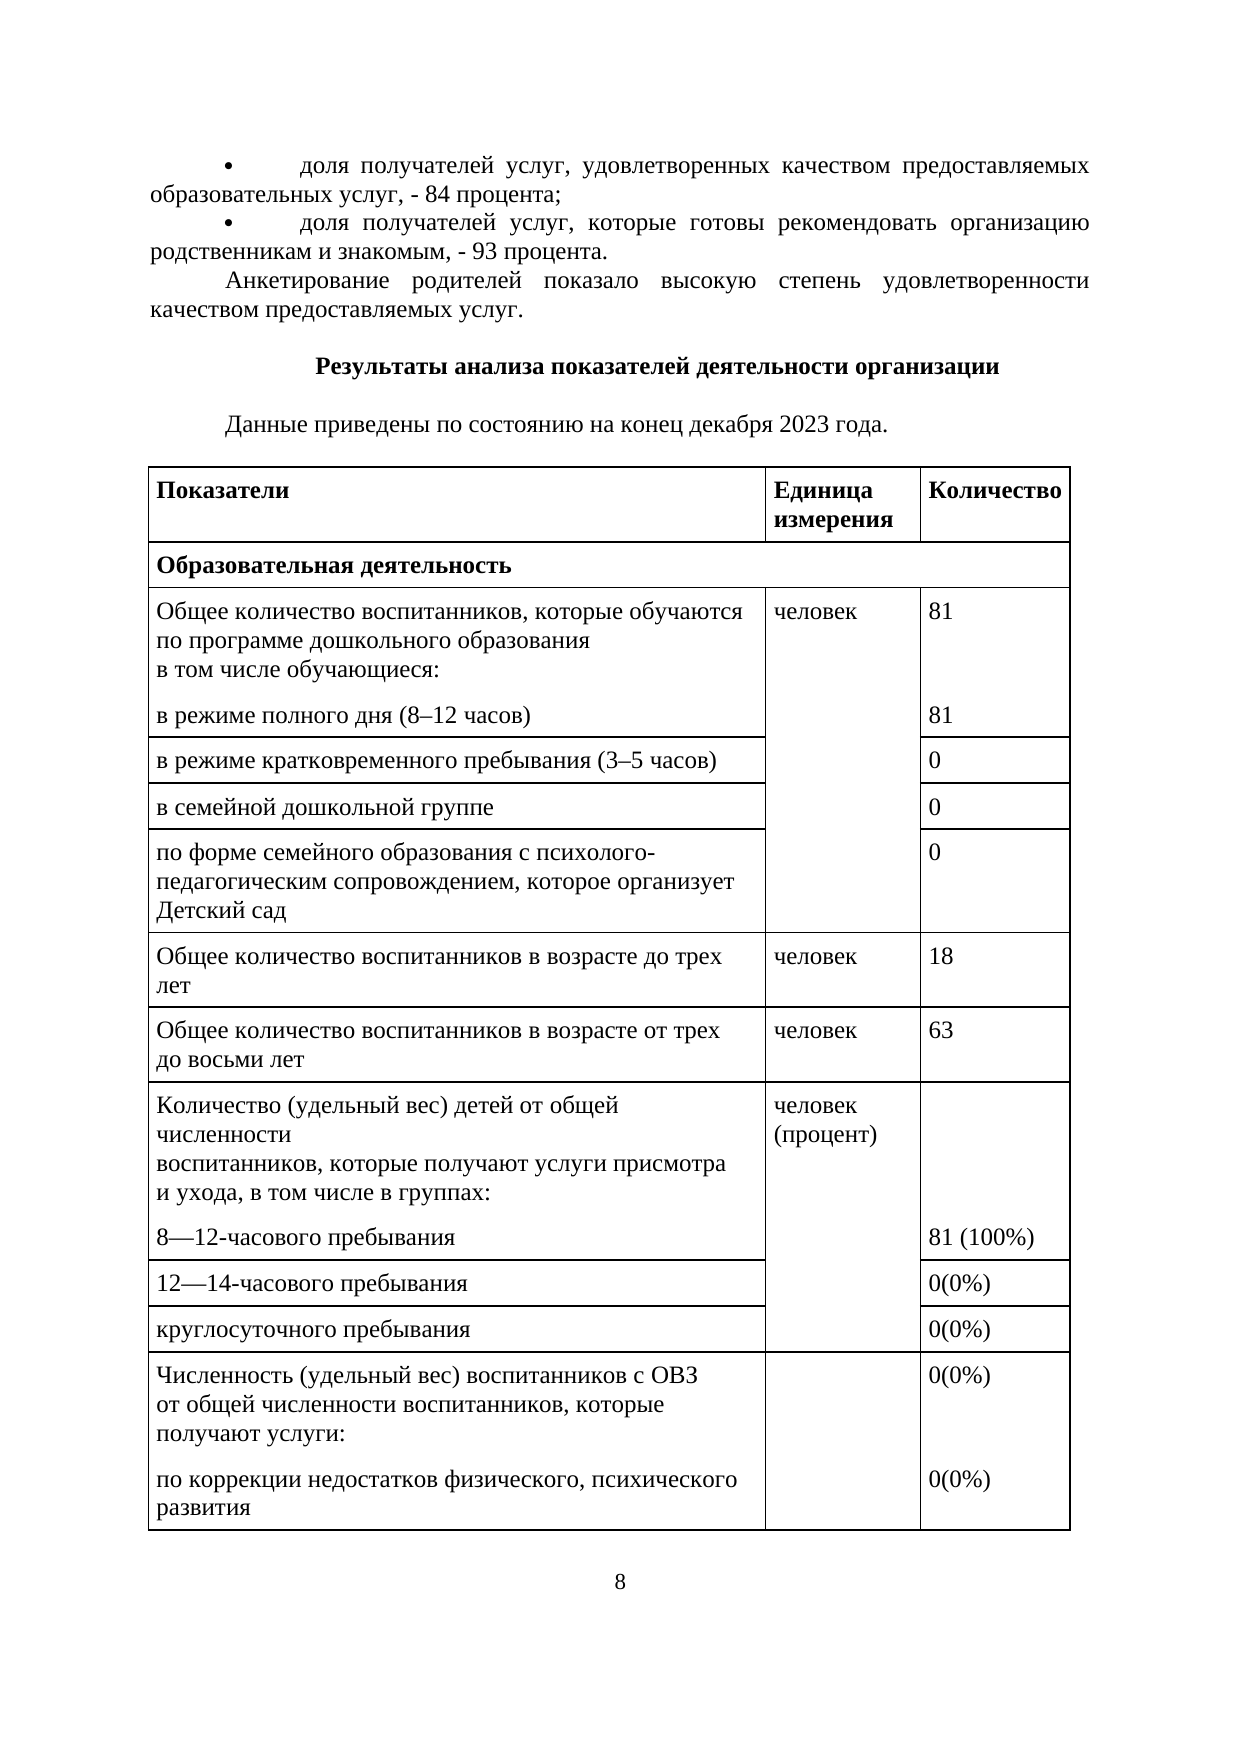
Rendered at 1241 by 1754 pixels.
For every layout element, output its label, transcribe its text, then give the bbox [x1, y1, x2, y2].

table_cell человек [766, 588, 920, 932]
table_header Количество [921, 468, 1069, 541]
table_cell Общее количество воспитанников в возрасте от трех до восьми лет [149, 1008, 765, 1081]
table_cell 81 (100%) [921, 1213, 1069, 1259]
table_cell 0(0%) [921, 1261, 1069, 1305]
table_cell 63 [921, 1008, 1069, 1081]
text Анкетирование родителей показало высокую степень удовлетворенности качеством предоставляемых услуг. [150, 265, 1090, 322]
table_cell человек [766, 1008, 920, 1081]
table_cell 0(0%) [921, 1307, 1069, 1351]
table_cell Общее количество воспитанников, которые обучаются по программе дошкольного образования в том числе обучающиеся: [149, 588, 765, 690]
table_header Единица измерения [766, 468, 920, 541]
table_cell Численность (удельный вес) воспитанников с ОВЗ от общей численности воспитанников, которые получают услуги: [149, 1353, 765, 1454]
table_cell Общее количество воспитанников в возрасте до трех лет [149, 933, 765, 1006]
table_cell 0 [921, 738, 1069, 782]
table_cell 81 [921, 588, 1069, 690]
table_cell человек [766, 933, 920, 1006]
table_cell в режиме полного дня (8–12 часов) [149, 690, 765, 736]
text Данные приведены по состоянию на конец декабря 2023 года. [150, 409, 1090, 437]
text Результаты анализа показателей деятельности организации [150, 351, 1090, 380]
table_cell круглосуточного пребывания [149, 1307, 765, 1351]
table_cell 0 [921, 784, 1069, 828]
table_cell Образовательная деятельность [149, 543, 1069, 587]
table_cell в семейной дошкольной группе [149, 784, 765, 828]
list доля получателей услуг, которые готовы рекомендовать организацию родственникам и знакомым, - 93 процента. [150, 207, 1090, 265]
table_cell [921, 1083, 1069, 1213]
table_cell человек (процент) [766, 1083, 920, 1351]
table_cell 0 [921, 830, 1069, 932]
table_header Показатели [149, 468, 765, 541]
table_cell 0(0%) [921, 1353, 1069, 1454]
table_cell 81 [921, 690, 1069, 736]
table_cell 0(0%) [921, 1454, 1069, 1529]
table_cell по форме семейного образования с психолого-педагогическим сопровождением, которое организует Детский сад [149, 830, 765, 932]
table_cell в режиме кратковременного пребывания (3–5 часов) [149, 738, 765, 782]
list доля получателей услуг, удовлетворенных качеством предоставляемых образовательных услуг, - 84 процента; [150, 150, 1090, 207]
table_cell 8—12-часового пребывания [149, 1213, 765, 1259]
table_cell [766, 1353, 920, 1529]
table_cell по коррекции недостатков физического, психического развития [149, 1454, 765, 1529]
table_cell 12—14-часового пребывания [149, 1261, 765, 1305]
table_cell 18 [921, 933, 1069, 1006]
table_cell Количество (удельный вес) детей от общей численности воспитанников, которые получают услуги присмотра и ухода, в том числе в группах: [149, 1083, 765, 1213]
